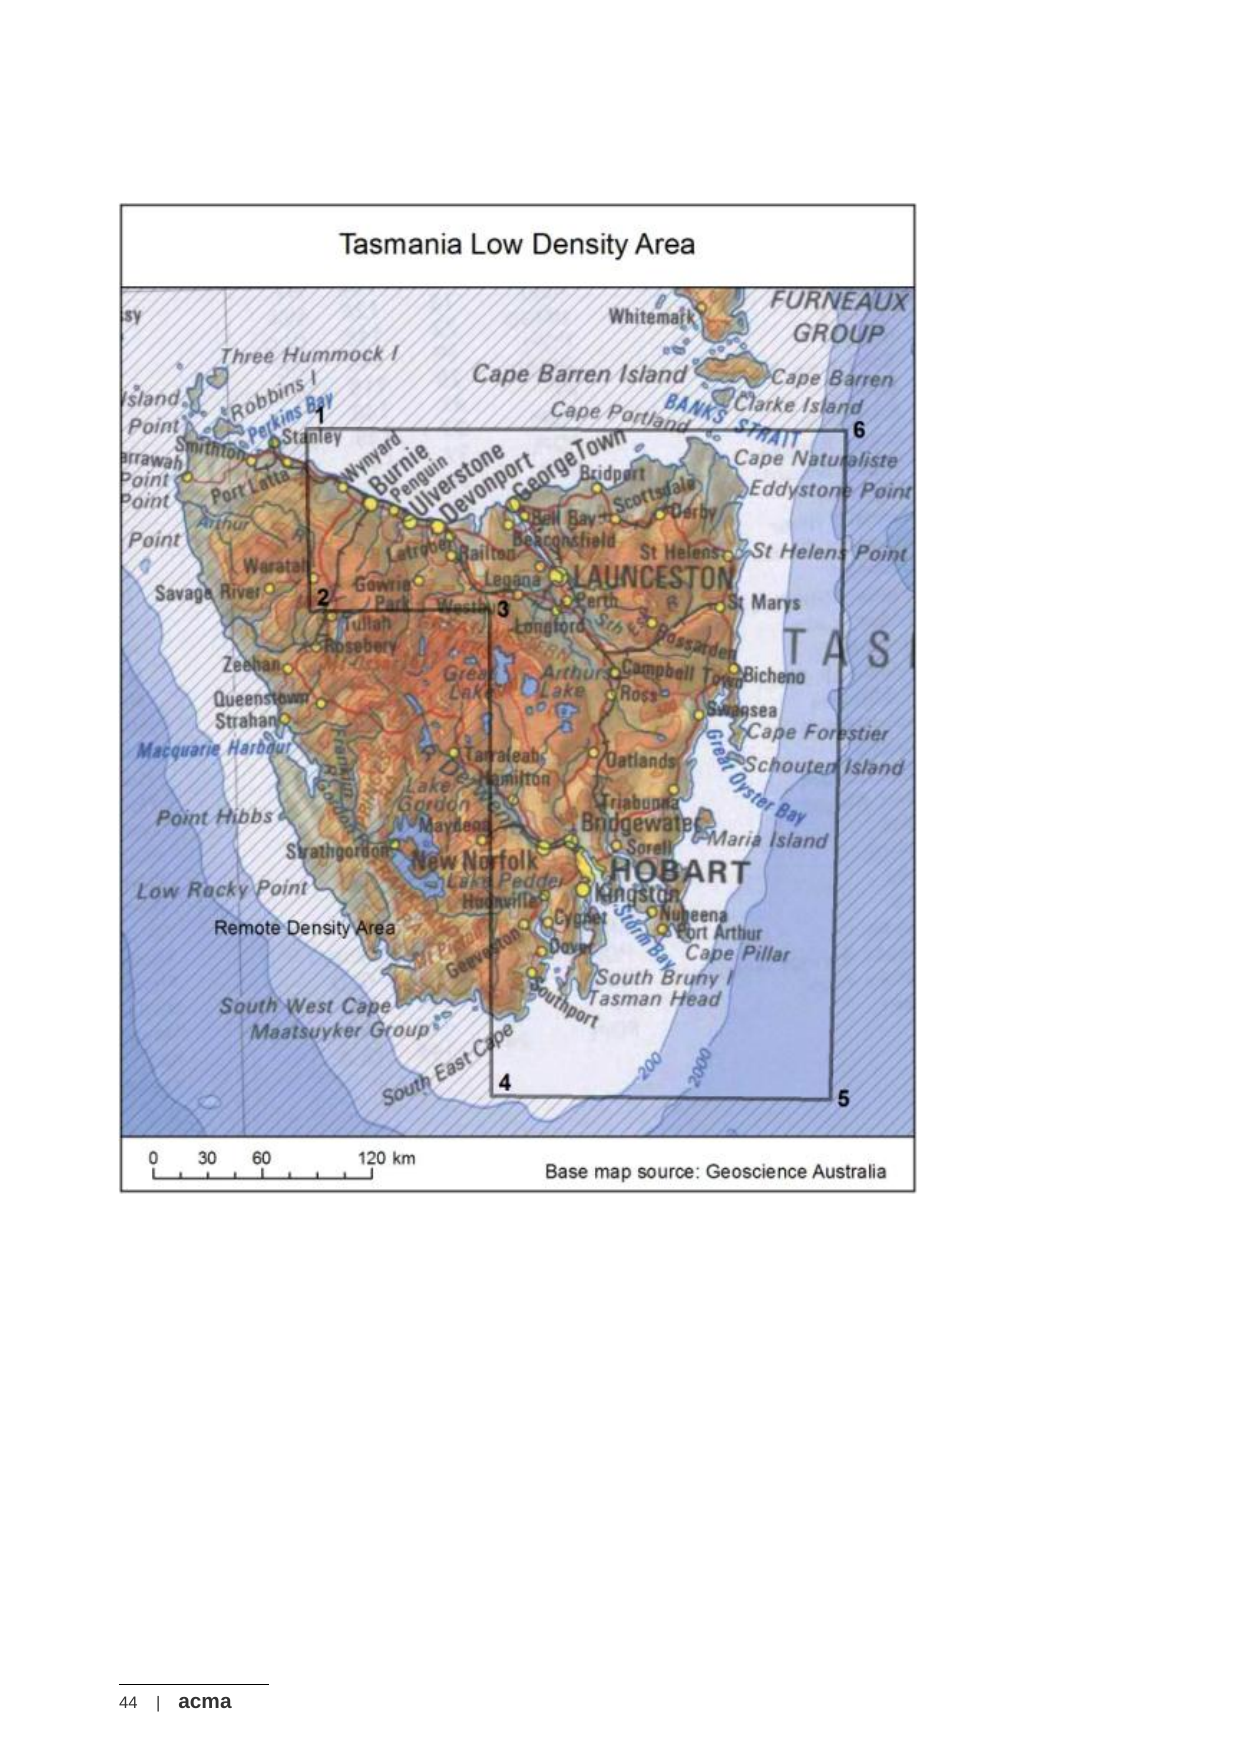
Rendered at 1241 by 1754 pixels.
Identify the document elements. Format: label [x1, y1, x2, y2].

picture [118, 202, 918, 1194]
